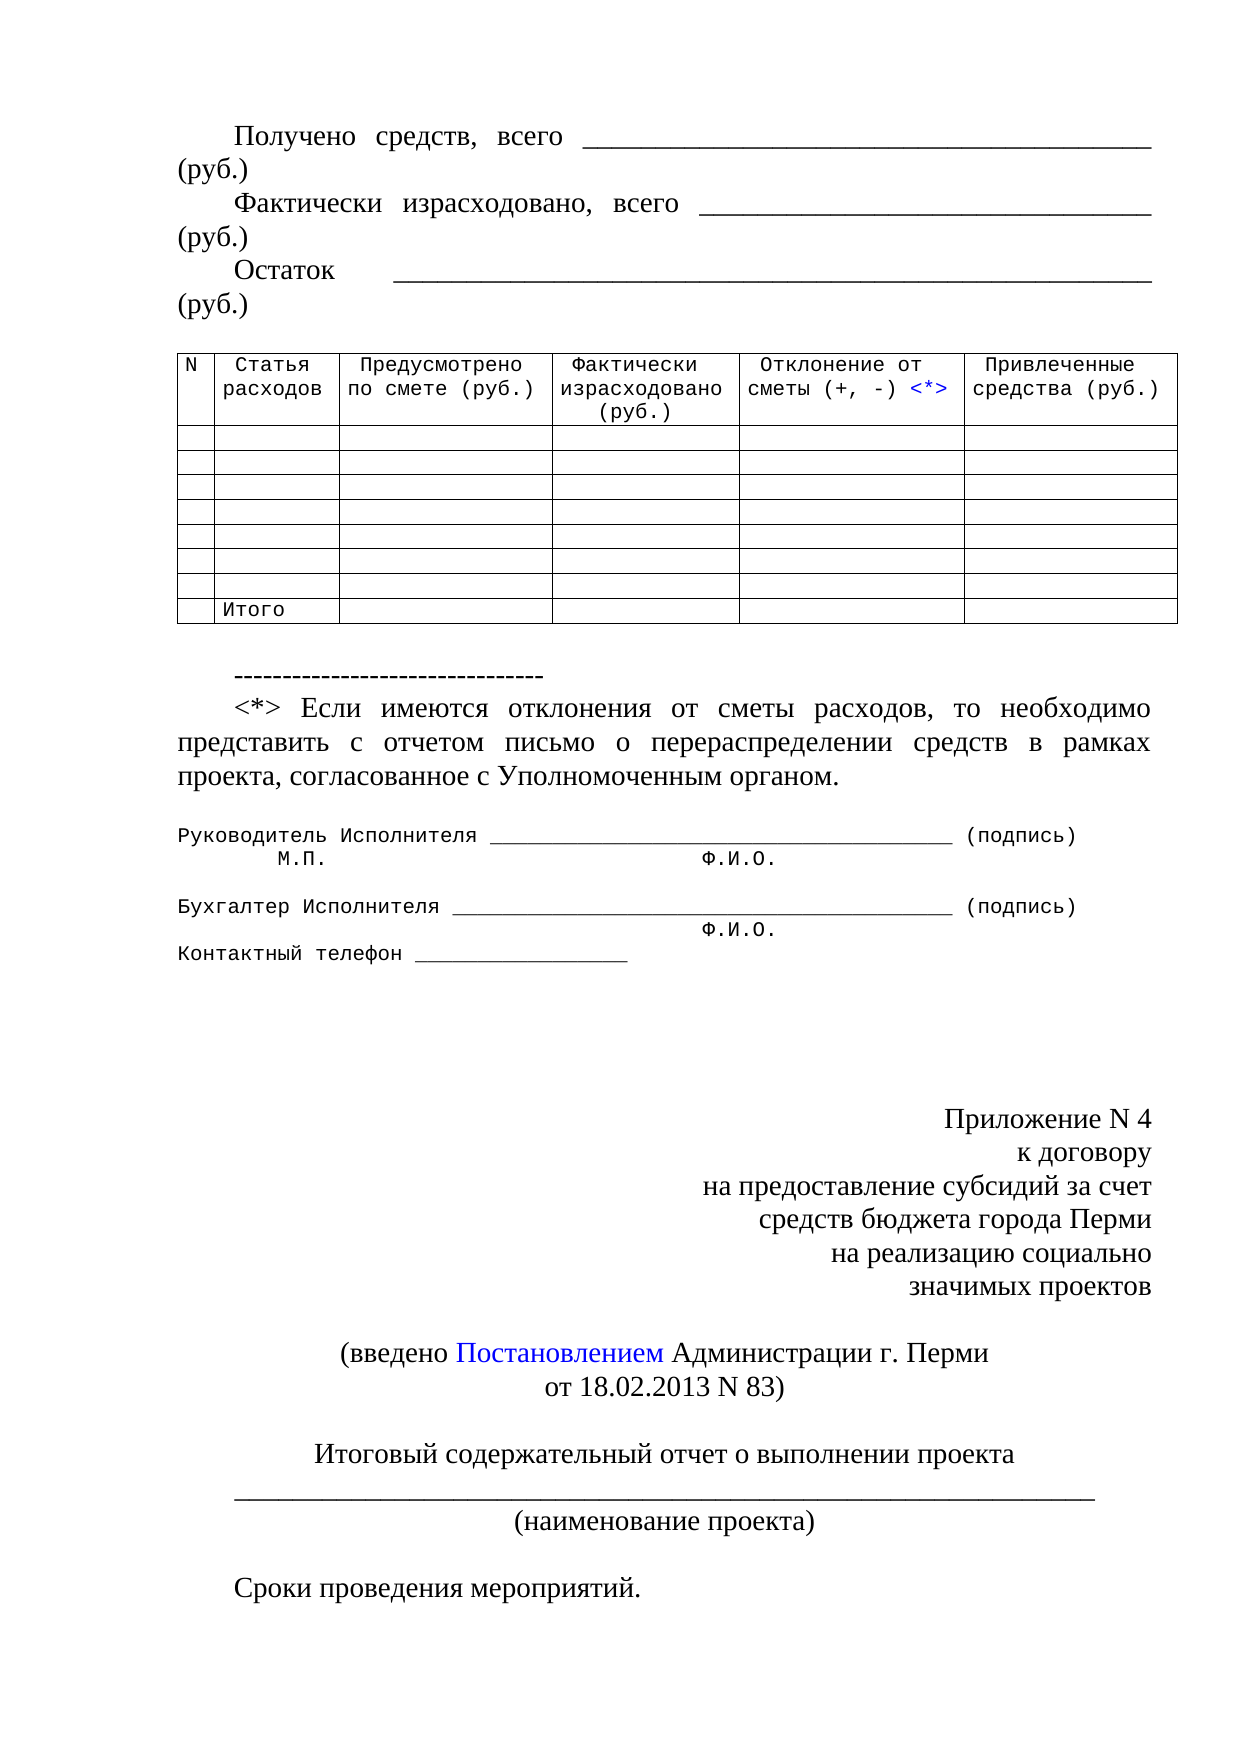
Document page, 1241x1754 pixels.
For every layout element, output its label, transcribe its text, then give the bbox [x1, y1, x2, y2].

table_cell [553, 426, 739, 449]
table_cell [340, 426, 552, 449]
table_cell [215, 549, 339, 573]
text Ф.И.О. [177, 919, 1152, 943]
table_cell [740, 599, 964, 622]
table_header Предусмотрено по смете (руб.) [340, 354, 552, 425]
table_cell [965, 574, 1177, 598]
table_cell [178, 451, 214, 474]
table_header Отклонение от сметы (+, -) <*> [740, 354, 964, 425]
table_cell [965, 599, 1177, 622]
table_cell [340, 549, 552, 573]
table_cell [740, 525, 964, 548]
table_cell [340, 451, 552, 474]
table_cell [740, 451, 964, 474]
text значимых проектов [177, 1268, 1152, 1302]
table_cell [178, 599, 214, 622]
text Руководитель Исполнителя _____________________________________ (подпись) [177, 825, 1152, 848]
text Контактный телефон _________________ [177, 943, 1152, 967]
text Бухгалтер Исполнителя ________________________________________ (подпись) [177, 896, 1152, 919]
table_header N [178, 354, 214, 425]
table_cell [553, 451, 739, 474]
text Фактически израсходовано, всего _______________________________ (руб.) [177, 185, 1152, 252]
table_cell [740, 549, 964, 573]
text -------------------------------- [177, 657, 1152, 691]
table_cell [215, 525, 339, 548]
table_cell [553, 549, 739, 573]
table_header Фактически израсходовано (руб.) [553, 354, 739, 425]
table_cell [340, 574, 552, 598]
text от 18.02.2013 N 83) [177, 1369, 1152, 1403]
table_cell [740, 475, 964, 499]
table_cell [740, 574, 964, 598]
table_cell [178, 426, 214, 449]
table_cell [215, 574, 339, 598]
table_cell [740, 426, 964, 449]
table_cell [178, 500, 214, 524]
table_cell [178, 574, 214, 598]
text Получено средств, всего _______________________________________ (руб.) [177, 118, 1152, 185]
table_cell [178, 475, 214, 499]
table_cell [215, 500, 339, 524]
text <*> Если имеются отклонения от сметы расходов, то необходимо представить с отчетом письмо о перераспределении средств в рамках проекта, согласованное с Уполномоченным органом. [177, 691, 1152, 791]
text (наименование проекта) [177, 1503, 1152, 1537]
table_cell [340, 500, 552, 524]
table_cell [340, 525, 552, 548]
text средств бюджета города Перми [177, 1201, 1152, 1235]
table_header Привлеченные средства (руб.) [965, 354, 1177, 425]
text М.П. Ф.И.О. [177, 848, 1152, 872]
table_cell [965, 475, 1177, 499]
table_cell Итого [215, 599, 339, 622]
table_cell [340, 599, 552, 622]
text на предоставление субсидий за счет [177, 1168, 1152, 1201]
table_cell [965, 500, 1177, 524]
table_cell [553, 599, 739, 622]
text Остаток ____________________________________________________ (руб.) [177, 252, 1152, 319]
table_cell [215, 426, 339, 449]
table_cell [553, 500, 739, 524]
text Итоговый содержательный отчет о выполнении проекта [177, 1436, 1152, 1470]
table_cell [740, 500, 964, 524]
table_cell [965, 549, 1177, 573]
table_cell [965, 525, 1177, 548]
table_cell [553, 475, 739, 499]
table_header Статья расходов [215, 354, 339, 425]
text ___________________________________________________________ [177, 1470, 1152, 1503]
text на реализацию социально [177, 1235, 1152, 1268]
text Приложение N 4 [177, 1101, 1152, 1134]
table_cell [553, 525, 739, 548]
text Сроки проведения мероприятий. [177, 1570, 1152, 1604]
table_cell [965, 451, 1177, 474]
text к договору [177, 1134, 1152, 1168]
table_cell [215, 475, 339, 499]
table_cell [178, 525, 214, 548]
table_cell [215, 451, 339, 474]
table_cell [553, 574, 739, 598]
text (введено Постановлением Администрации г. Перми [177, 1336, 1152, 1369]
table_cell [965, 426, 1177, 449]
table_cell [340, 475, 552, 499]
table_cell [178, 549, 214, 573]
